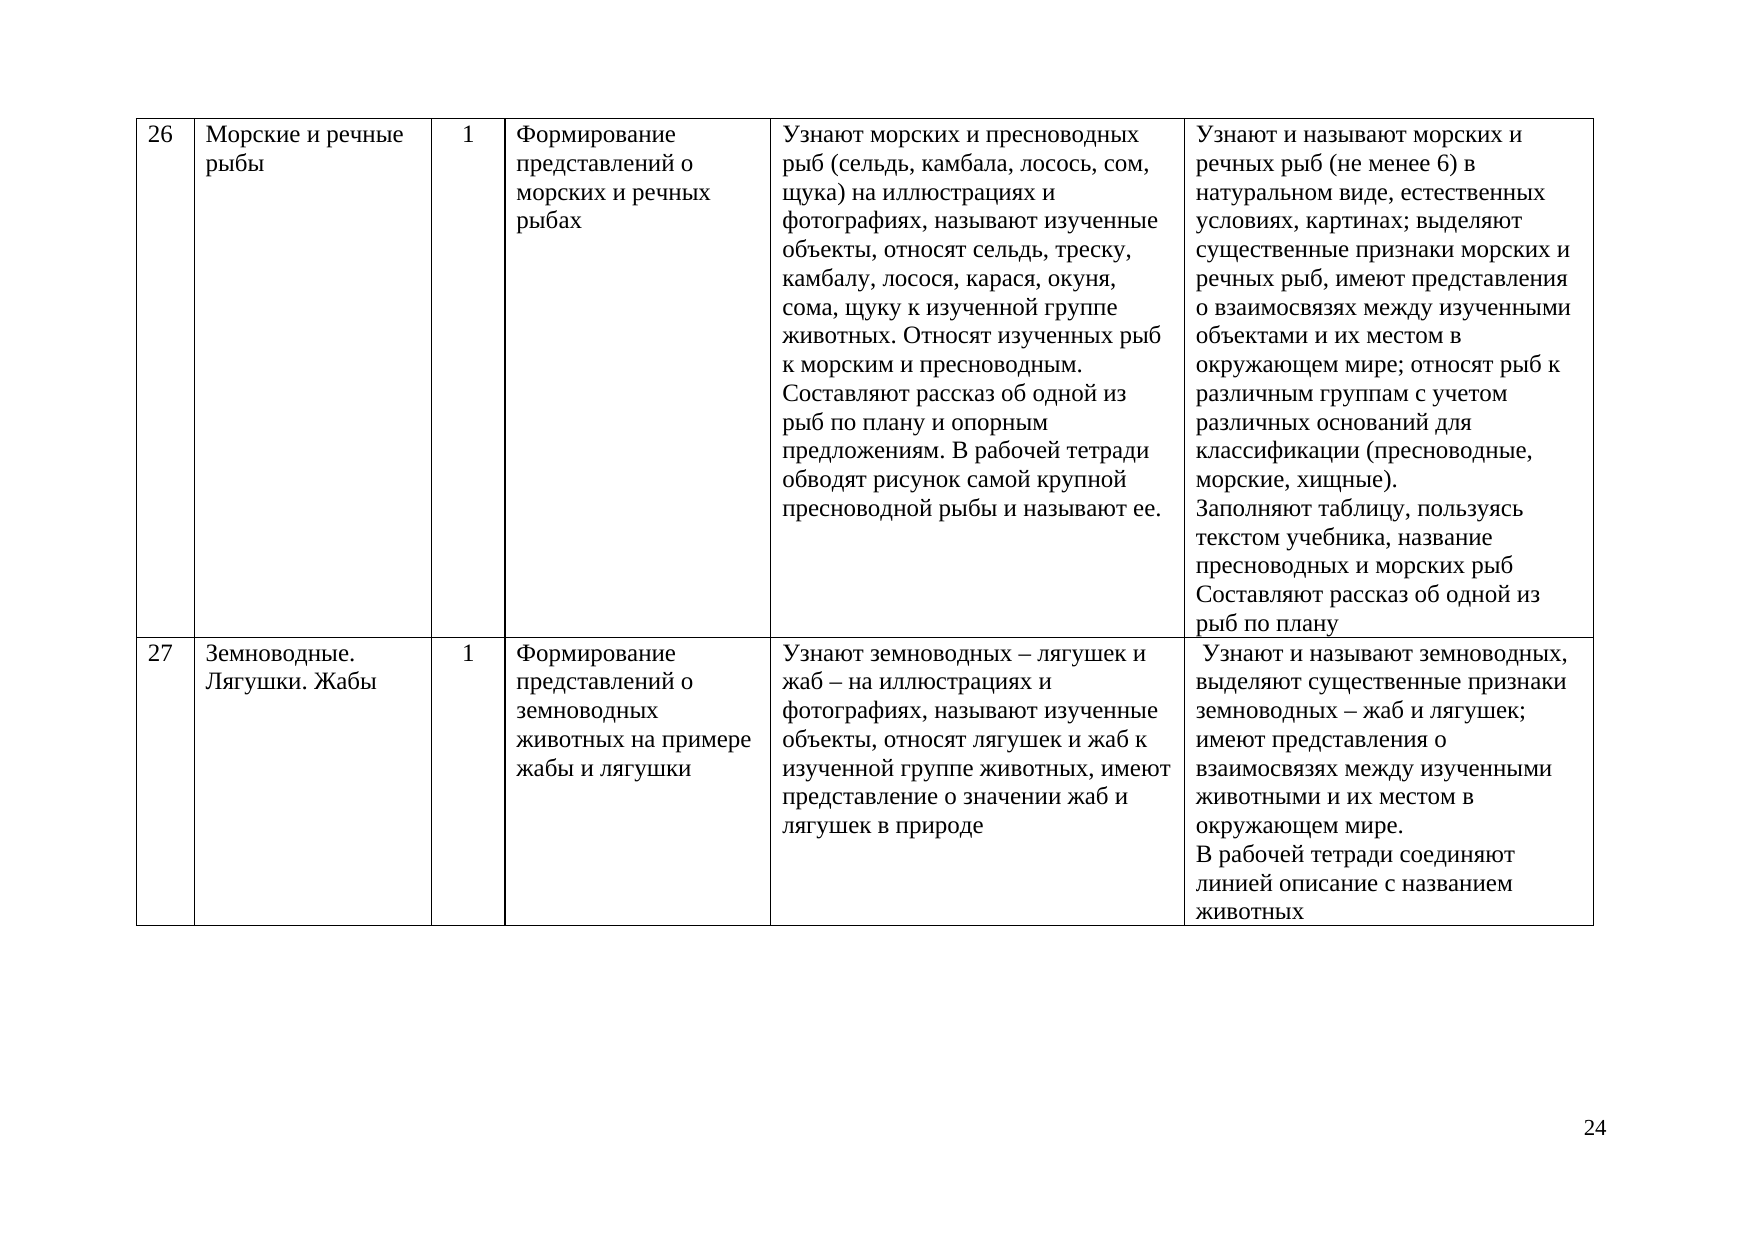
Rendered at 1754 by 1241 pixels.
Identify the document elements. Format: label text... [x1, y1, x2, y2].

table_header 1 [432, 119, 504, 637]
table_cell 27 [137, 638, 194, 925]
table_header Узнают морских и пресноводных рыб (сельдь, камбала, лосось, сом, щука) на иллюстрациях и фотографиях, называют изученные объекты, относят сельдь, треску, камбалу, лосося, карася, окуня, сома, щуку к изученной группе животных. Относят изученных рыб к морским и пресноводным. Составляют рассказ об одной из рыб по плану и опорным предложениям. В рабочей тетради обводят рисунок самой крупной пресноводной рыбы и называют ее. [771, 119, 1184, 637]
table_header Узнают и называют морских и речных рыб (не менее 6) в натуральном виде, естественных условиях, картинах; выделяют существенные признаки морских и речных рыб, имеют представления о взаимосвязях между изученными объектами и их местом в окружающем мире; относят рыб к различным группам с учетом различных оснований для классификации (пресноводные, морские, хищные). Заполняют таблицу, пользуясь текстом учебника, название пресноводных и морских рыб Составляют рассказ об одной из рыб по плану [1185, 119, 1593, 637]
table_header Формирование представлений о морских и речных рыбах [506, 119, 770, 637]
table_header Морские и речные рыбы [195, 119, 431, 637]
table_cell Узнают земноводных – лягушек и жаб – на иллюстрациях и фотографиях, называют изученные объекты, относят лягушек и жаб к изученной группе животных, имеют представление о значении жаб и лягушек в природе [771, 638, 1184, 925]
table_cell Формирование представлений о земноводных животных на примере жабы и лягушки [506, 638, 770, 925]
table_header 26 [137, 119, 194, 637]
table_cell Земноводные. Лягушки. Жабы [195, 638, 431, 925]
table_cell 1 [432, 638, 504, 925]
table_cell Узнают и называют земноводных, выделяют существенные признаки земноводных – жаб и лягушек; имеют представления о взаимосвязях между изученными животными и их местом в окружающем мире. В рабочей тетради соединяют линией описание с названием животных [1185, 638, 1593, 925]
